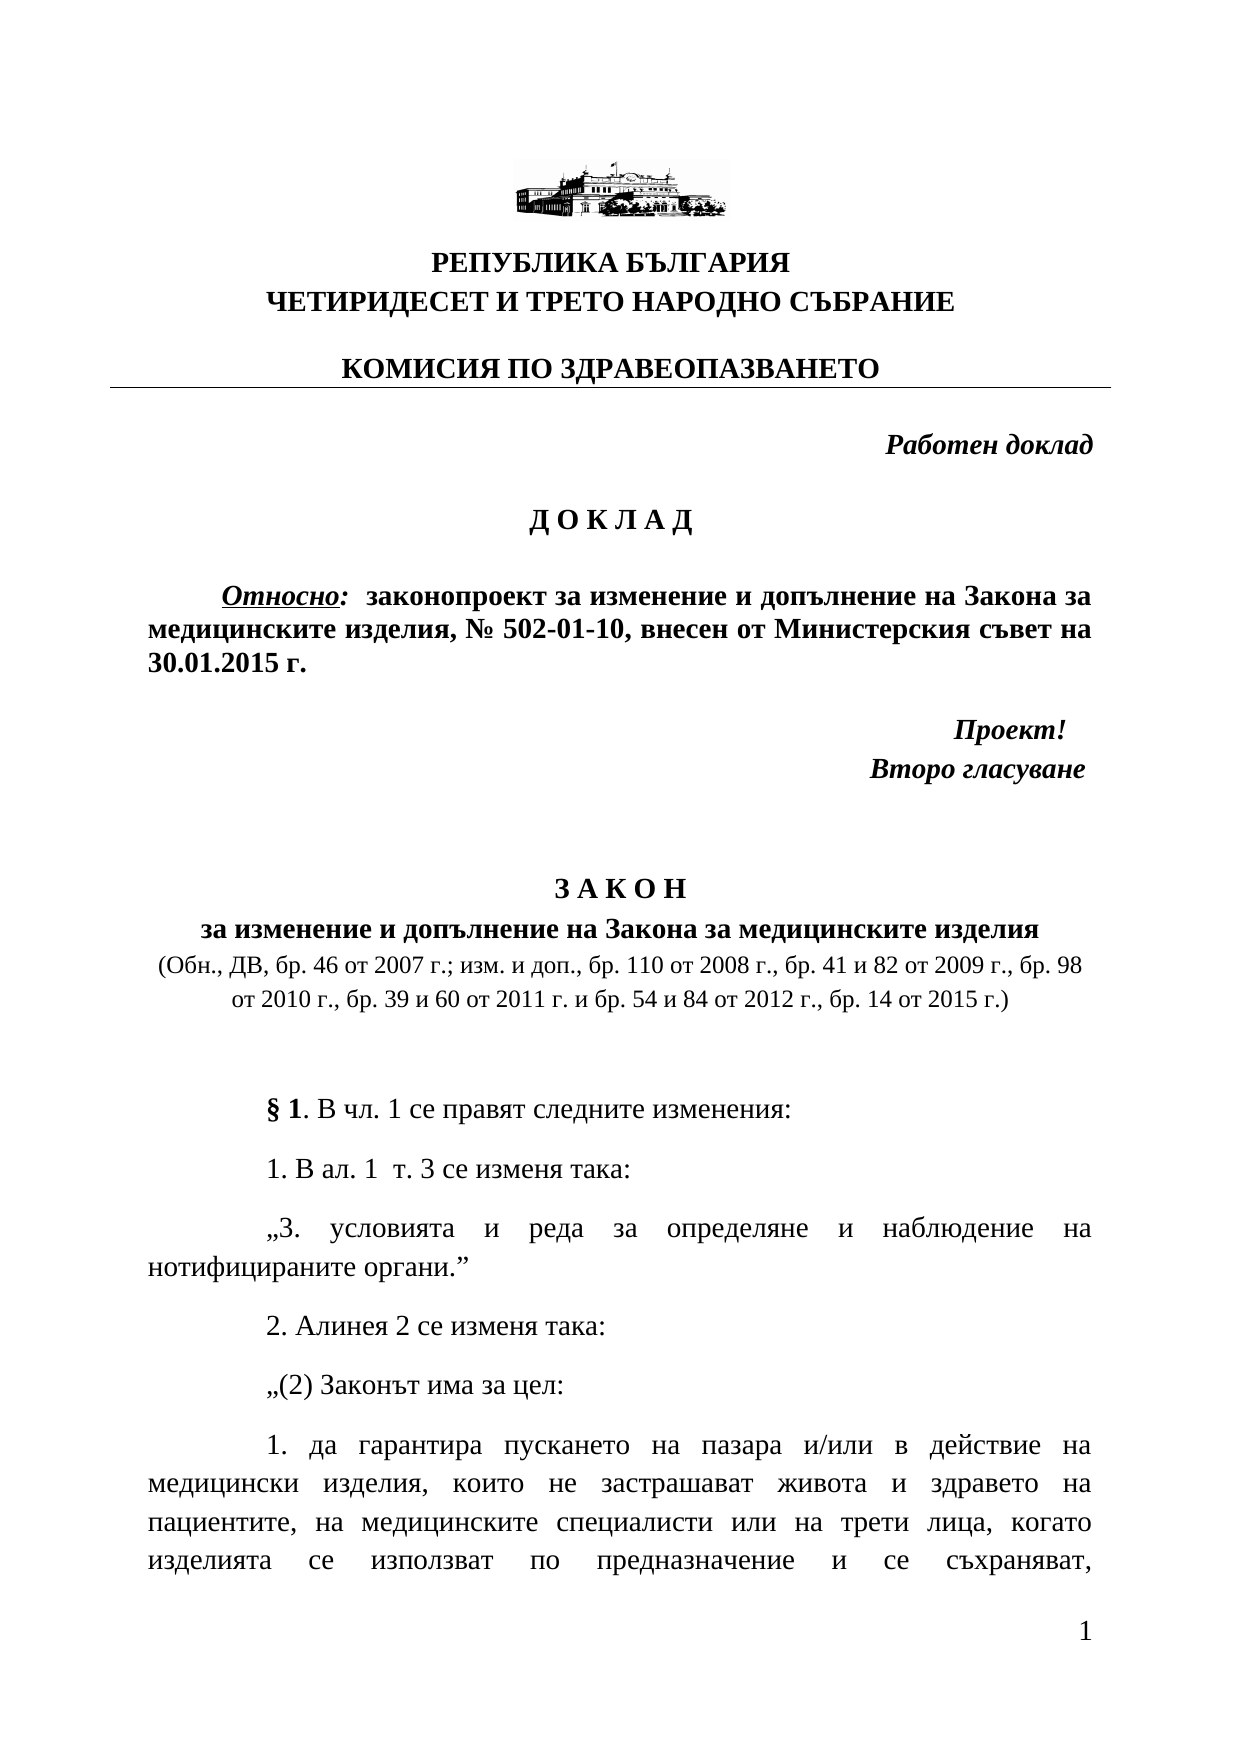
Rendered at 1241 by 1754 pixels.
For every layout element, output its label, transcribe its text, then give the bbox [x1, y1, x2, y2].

text Относно: законопроект за изменение и допълнение на Закона за медицинските изделия, № 502-01-10, внесен от Министерския съвет на 30.01.2015 г. [148, 578, 1093, 678]
text Д О К Л А Д [110, 502, 1111, 536]
text (Обн., ДВ, бр. 46 от 2007 г.; изм. и доп., бр. 110 от 2008 г., бр. 41 и 82 от 2009 г., бр. 98 от 2010 г., бр. 39 и 60 от 2011 г. и бр. 54 и 84 от 2012 г., бр. 14 от 2015 г.) [148, 951, 1093, 1012]
text З А К О Н [148, 871, 1093, 904]
text § 1. В чл. 1 се правят следните изменения: [148, 1091, 1093, 1125]
text ЧЕТИРИДЕСЕТ И ТРЕТО НАРОДНО СЪБРАНИЕ [110, 284, 1111, 318]
text КОМИСИЯ ПО ЗДРАВЕОПАЗВАНЕТО [110, 351, 1111, 387]
text за изменение и допълнение на Закона за медицинските изделия [148, 911, 1093, 944]
text Второ гласуване [148, 752, 1093, 785]
text РЕПУБЛИКА БЪЛГАРИЯ [110, 246, 1111, 279]
text „3. условията и реда за определяне и наблюдение на нотифицираните органи.” [148, 1210, 1093, 1282]
text 1. В ал. 1 т. 3 се изменя така: [148, 1151, 1093, 1184]
text Проект! [148, 712, 1093, 745]
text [148, 1427, 1093, 1576]
text 2. Алинея 2 се изменя така: [148, 1308, 1093, 1342]
subtitle Работен доклад [774, 427, 1111, 460]
text „(2) Законът има за цел: [148, 1367, 1093, 1401]
